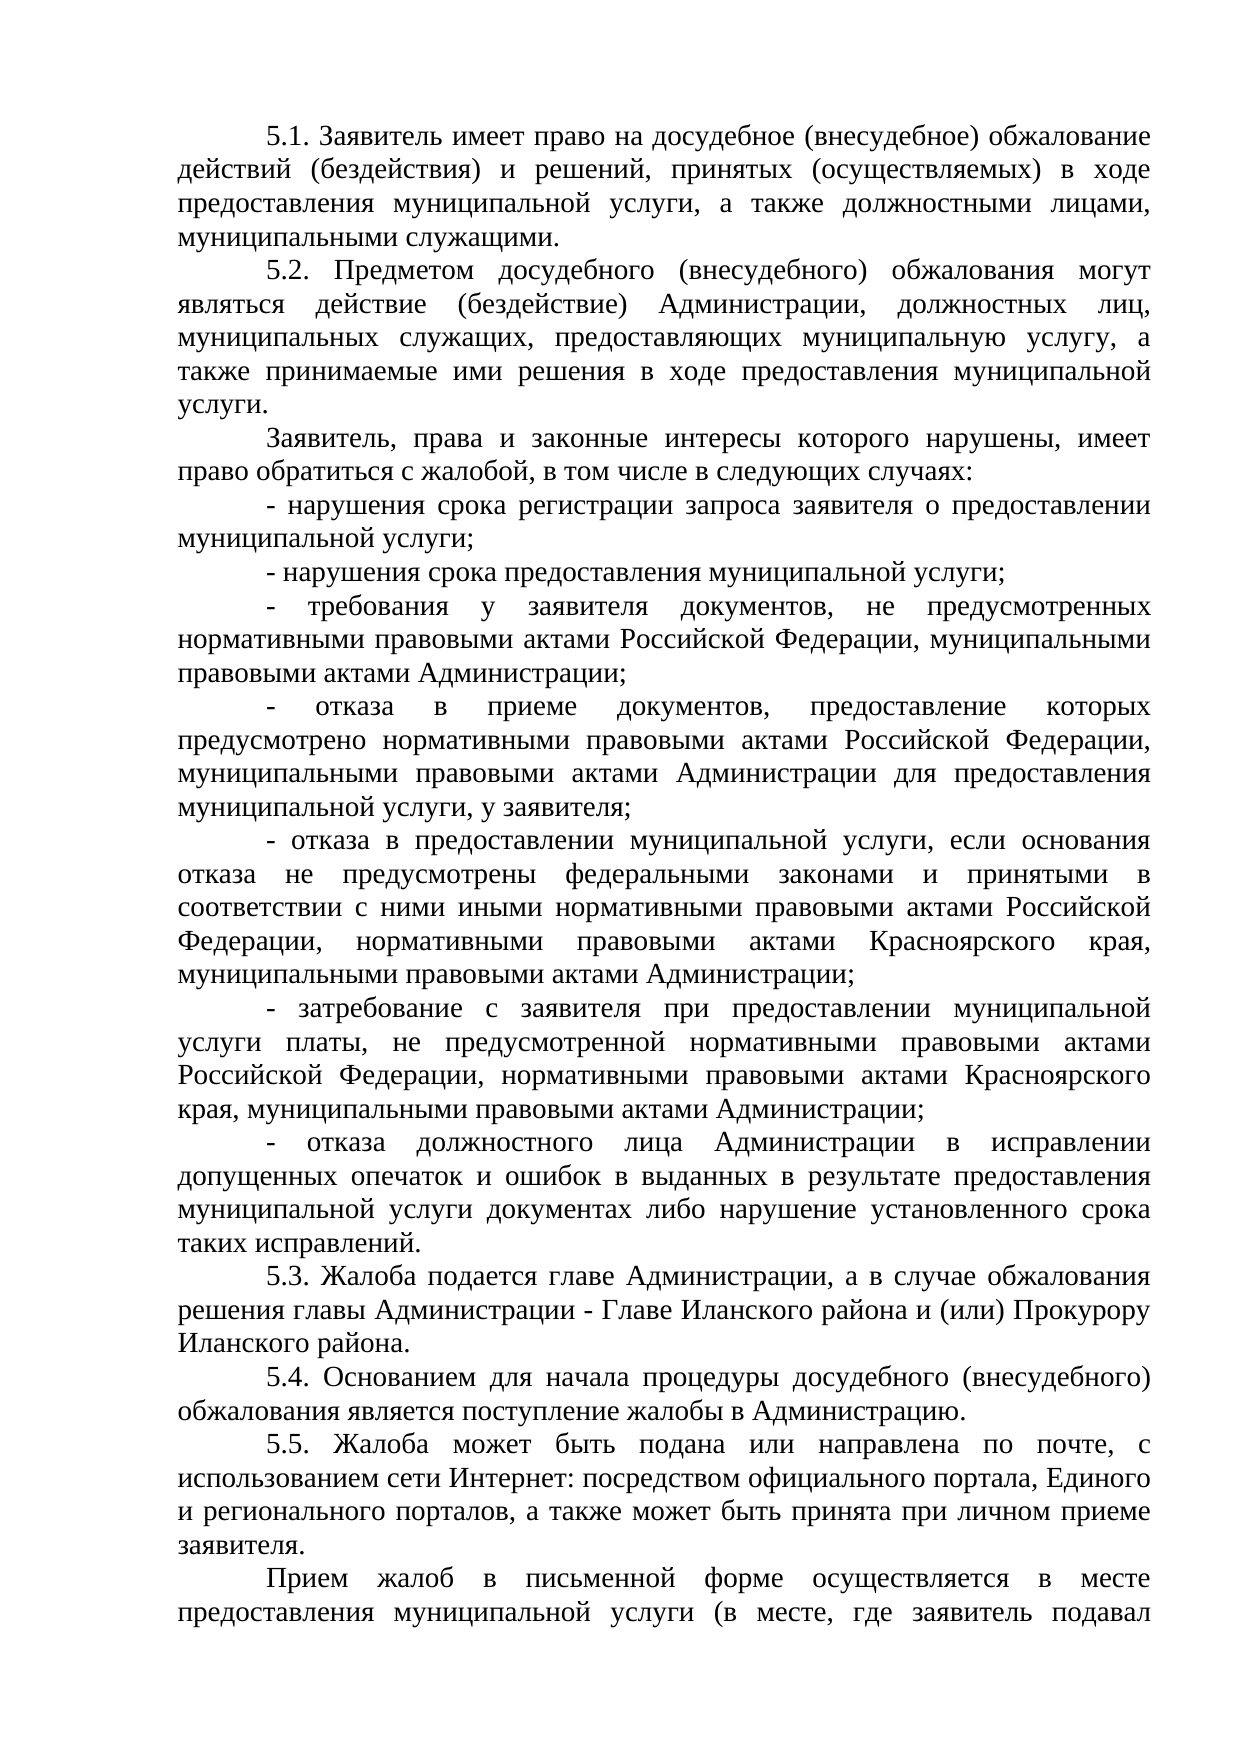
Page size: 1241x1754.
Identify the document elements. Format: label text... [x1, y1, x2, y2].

text - отказа в предоставлении муниципальной услуги, если основания отказа не предусмотрены федеральными законами и принятыми в соответствии с ними иными нормативными правовыми актами Российской Федерации, нормативными правовыми актами Красноярского края, муниципальными правовыми актами Администрации; [177, 822, 1152, 990]
text 5.4. Основанием для начала процедуры досудебного (внесудебного) обжалования является поступление жалобы в Администрацию. [177, 1359, 1152, 1426]
text Заявитель, права и законные интересы которого нарушены, имеет право обратиться с жалобой, в том числе в следующих случаях: [177, 420, 1152, 487]
text - требования у заявителя документов, не предусмотренных нормативными правовыми актами Российской Федерации, муниципальными правовыми актами Администрации; [177, 588, 1152, 688]
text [177, 1560, 1152, 1627]
text - нарушения срока регистрации запроса заявителя о предоставлении муниципальной услуги; [177, 487, 1152, 554]
text - нарушения срока предоставления муниципальной услуги; [177, 554, 1152, 588]
text 5.2. Предметом досудебного (внесудебного) обжалования могут являться действие (бездействие) Администрации, должностных лиц, муниципальных служащих, предоставляющих муниципальную услугу, а также принимаемые ими решения в ходе предоставления муниципальной услуги. [177, 252, 1152, 420]
text - затребование с заявителя при предоставлении муниципальной услуги платы, не предусмотренной нормативными правовыми актами Российской Федерации, нормативными правовыми актами Красноярского края, муниципальными правовыми актами Администрации; [177, 990, 1152, 1124]
text - отказа в приеме документов, предоставление которых предусмотрено нормативными правовыми актами Российской Федерации, муниципальными правовыми актами Администрации для предоставления муниципальной услуги, у заявителя; [177, 688, 1152, 822]
text 5.5. Жалоба может быть подана или направлена по почте, с использованием сети Интернет: посредством официального портала, Единого и регионального порталов, а также может быть принята при личном приеме заявителя. [177, 1426, 1152, 1560]
text 5.1. Заявитель имеет право на досудебное (внесудебное) обжалование действий (бездействия) и решений, принятых (осуществляемых) в ходе предоставления муниципальной услуги, а также должностными лицами, муниципальными служащими. [177, 118, 1152, 252]
text - отказа должностного лица Администрации в исправлении допущенных опечаток и ошибок в выданных в результате предоставления муниципальной услуги документах либо нарушение установленного срока таких исправлений. [177, 1124, 1152, 1258]
text 5.3. Жалоба подается главе Администрации, а в случае обжалования решения главы Администрации - Главе Иланского района и (или) Прокурору Иланского района. [177, 1258, 1152, 1359]
